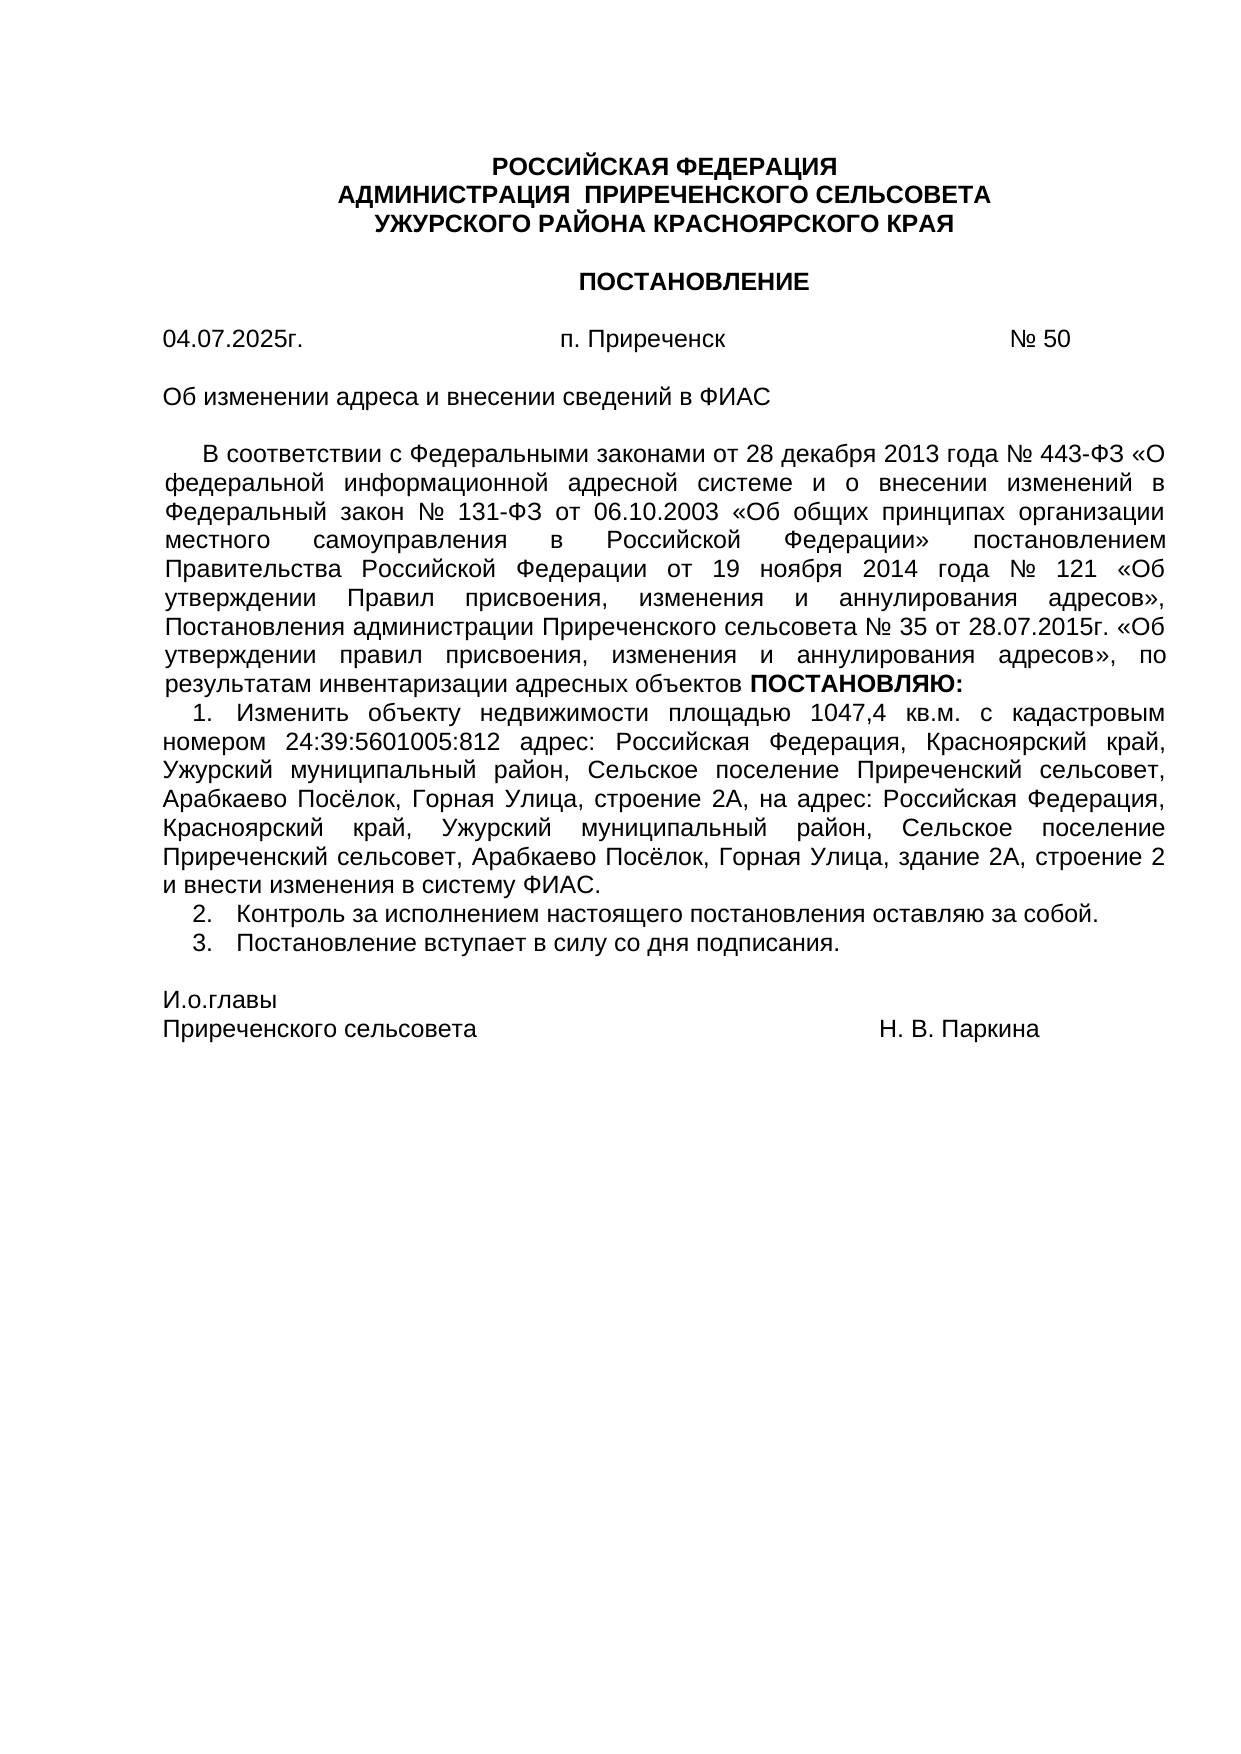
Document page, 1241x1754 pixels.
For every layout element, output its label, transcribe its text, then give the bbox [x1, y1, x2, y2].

text АДМИНИСТРАЦИЯ ПРИРЕЧЕНСКОГО СЕЛЬСОВЕТА [162, 181, 1167, 209]
text ПОСТАНОВЛЕНИЕ [222, 267, 1167, 296]
text Приреченского сельсовета Н. В. Паркина [162, 1014, 1167, 1043]
text И.о.главы [162, 986, 1167, 1014]
list Изменить объекту недвижимости площадью 1047,4 кв.м. с кадастровым номером 24:39:5601005:812 адрес: Российская Федерация, Красноярский край, Ужурский муниципальный район, Сельское поселение Приреченский сельсовет, Арабкаево Посёлок, Горная Улица, строение 2А, на адрес: Российская Федерация, Красноярский край, Ужурский муниципальный район, Сельское поселение Приреченский сельсовет, Арабкаево Посёлок, Горная Улица, здание 2А, строение 2 и внести изменения в систему ФИАС. [162, 698, 1167, 899]
text РОССИЙСКАЯ ФЕДЕРАЦИЯ [162, 152, 1167, 181]
text 04.07.2025г. п. Приреченск № 50 [162, 324, 1167, 353]
text Об изменении адреса и внесении сведений в ФИАС [162, 382, 1167, 411]
list Постановление вступает в силу со дня подписания. [162, 928, 1167, 957]
text В соответствии с Федеральными законами от 28 декабря 2013 года № 443-ФЗ «О федеральной информационной адресной системе и о внесении изменений в Федеральный закон № 131-ФЗ от 06.10.2003 «Об общих принципах организации местного самоуправления в Российской Федерации» постановлением Правительства Российской Федерации от 19 ноября 2014 года № 121 «Об утверждении Правил присвоения, изменения и аннулирования адресов», Постановления администрации Приреченского сельсовета № 35 от 28.07.2015г. «Об утверждении правил присвоения, изменения и аннулирования адресов», по результатам инвентаризации адресных объектов ПОСТАНОВЛЯЮ: [164, 439, 1167, 698]
text УЖУРСКОГО РАЙОНА КРАСНОЯРСКОГО КРАЯ [162, 209, 1167, 238]
list Контроль за исполнением настоящего постановления оставляю за собой. [162, 899, 1167, 928]
